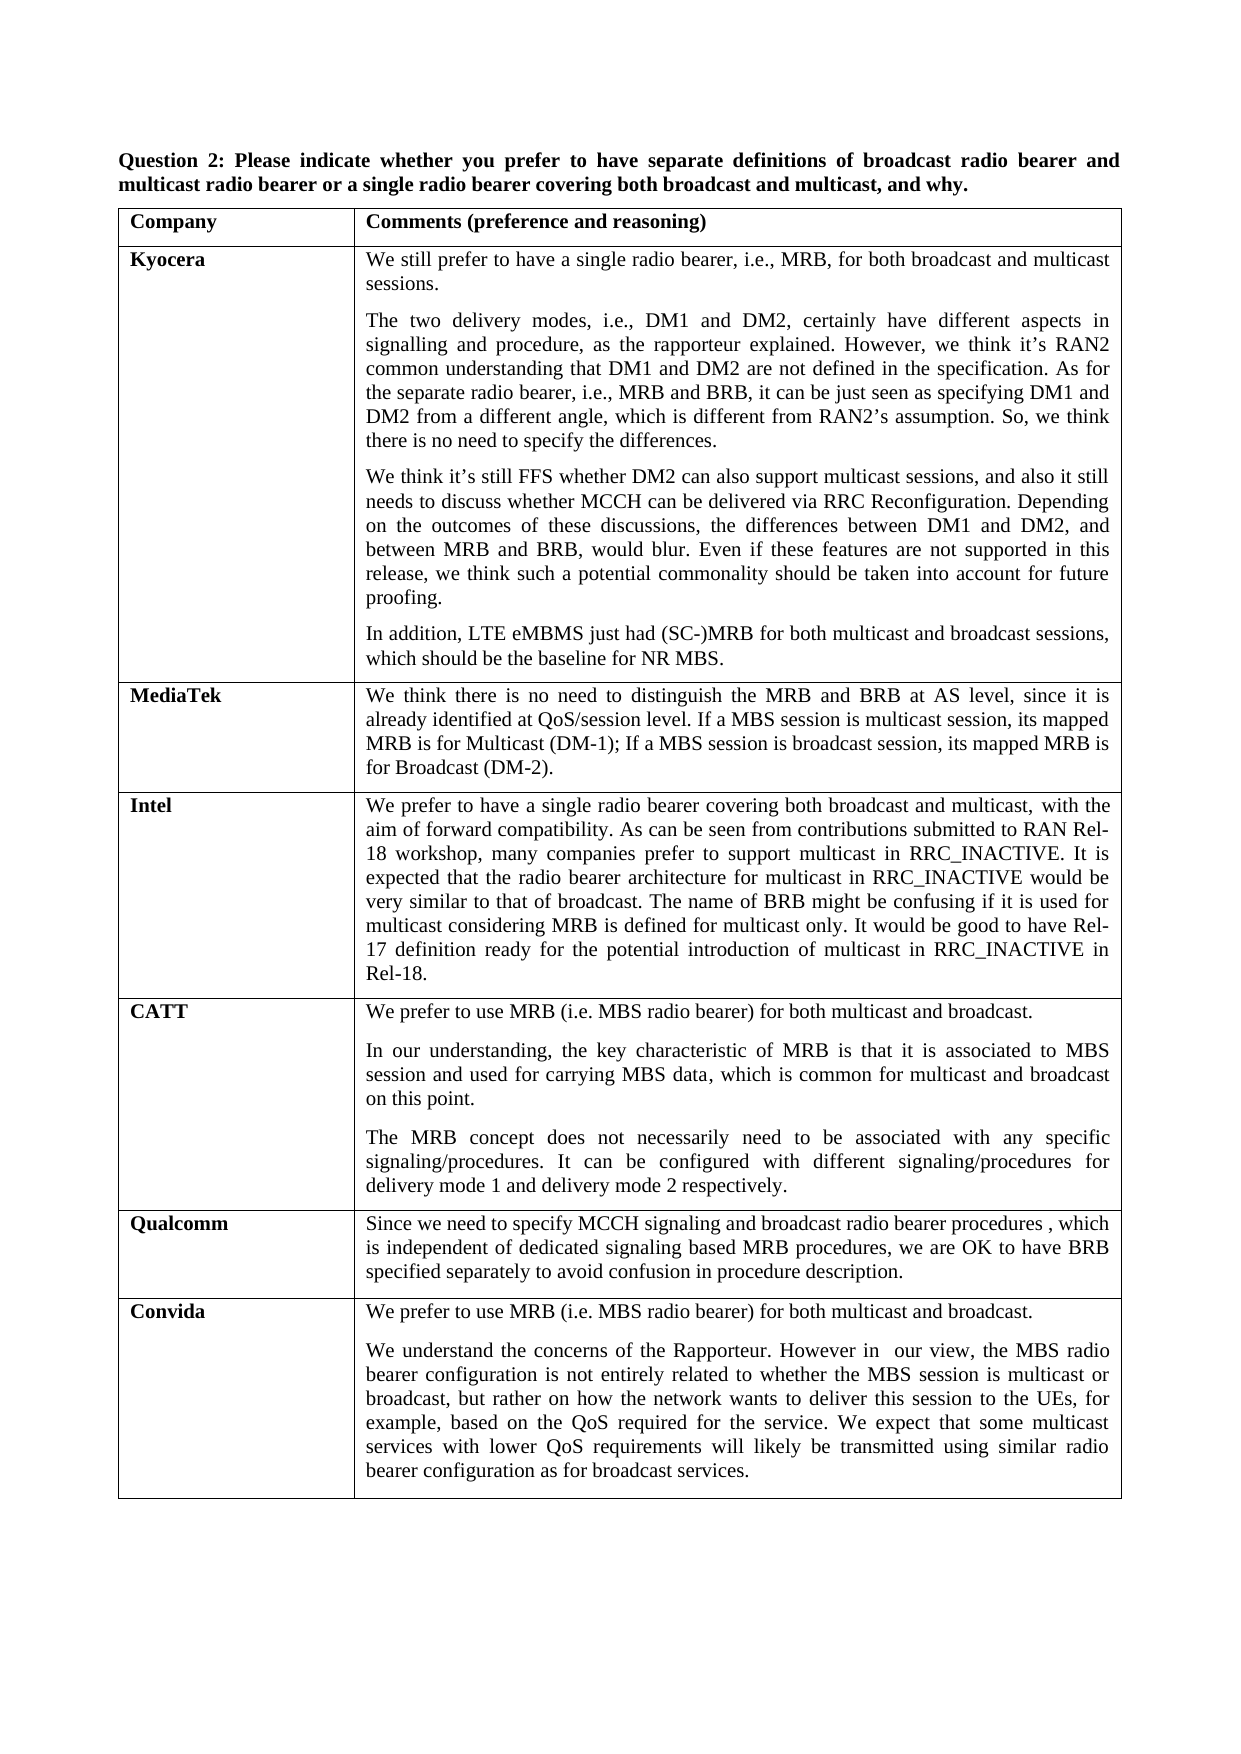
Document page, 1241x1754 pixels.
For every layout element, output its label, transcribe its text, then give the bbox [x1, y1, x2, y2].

table_cell We think there is no need to distinguish the MRB and BRB at AS level, since it is already identified at QoS/session level. If a MBS session is multicast session, its mapped MRB is for Multicast (DM-1); If a MBS session is broadcast session, its mapped MRB is for Broadcast (DM-2). [355, 683, 1121, 792]
text Question 2: Please indicate whether you prefer to have separate definitions of broadcast radio bearer and multicast radio bearer or a single radio bearer covering both broadcast and multicast, and why. [118, 148, 1122, 196]
table_cell We prefer to use MRB (i.e. MBS radio bearer) for both multicast and broadcast. We understand the concerns of the Rapporteur. However in our view, the MBS radio bearer configuration is not entirely related to whether the MBS session is multicast or broadcast, but rather on how the network wants to deliver this session to the UEs, for example, based on the QoS required for the service. We expect that some multicast services with lower QoS requirements will likely be transmitted using similar radio bearer configuration as for broadcast services. [355, 1299, 1121, 1497]
table_cell Qualcomm [119, 1211, 354, 1298]
table_cell Intel [119, 793, 354, 998]
table_cell We still prefer to have a single radio bearer, i.e., MRB, for both broadcast and multicast sessions. The two delivery modes, i.e., DM1 and DM2, certainly have different aspects in signalling and procedure, as the rapporteur explained. However, we think it’s RAN2 common understanding that DM1 and DM2 are not defined in the specification. As for the separate radio bearer, i.e., MRB and BRB, it can be just seen as specifying DM1 and DM2 from a different angle, which is different from RAN2’s assumption. So, we think there is no need to specify the differences. We think it’s still FFS whether DM2 can also support multicast sessions, and also it still needs to discuss whether MCCH can be delivered via RRC Reconfiguration. Depending on the outcomes of these discussions, the differences between DM1 and DM2, and between MRB and BRB, would blur. Even if these features are not supported in this release, we think such a potential commonality should be taken into account for future proofing. In addition, LTE eMBMS just had (SC-)MRB for both multicast and broadcast sessions, which should be the baseline for NR MBS. [355, 247, 1121, 682]
table_header Company [119, 209, 354, 246]
table_cell CATT [119, 999, 354, 1210]
table_cell MediaTek [119, 683, 354, 792]
table_header Comments (preference and reasoning) [355, 209, 1121, 246]
table_cell Since we need to specify MCCH signaling and broadcast radio bearer procedures , which is independent of dedicated signaling based MRB procedures, we are OK to have BRB specified separately to avoid confusion in procedure description. [355, 1211, 1121, 1298]
table_cell Kyocera [119, 247, 354, 682]
table_cell We prefer to have a single radio bearer covering both broadcast and multicast, with the aim of forward compatibility. As can be seen from contributions submitted to RAN Rel-18 workshop, many companies prefer to support multicast in RRC_INACTIVE. It is expected that the radio bearer architecture for multicast in RRC_INACTIVE would be very similar to that of broadcast. The name of BRB might be confusing if it is used for multicast considering MRB is defined for multicast only. It would be good to have Rel-17 definition ready for the potential introduction of multicast in RRC_INACTIVE in Rel-18. [355, 793, 1121, 998]
table_cell Convida [119, 1299, 354, 1497]
table_cell We prefer to use MRB (i.e. MBS radio bearer) for both multicast and broadcast. In our understanding, the key characteristic of MRB is that it is associated to MBS session and used for carrying MBS data, which is common for multicast and broadcast on this point. The MRB concept does not necessarily need to be associated with any specific signaling/procedures. It can be configured with different signaling/procedures for delivery mode 1 and delivery mode 2 respectively. [355, 999, 1121, 1210]
